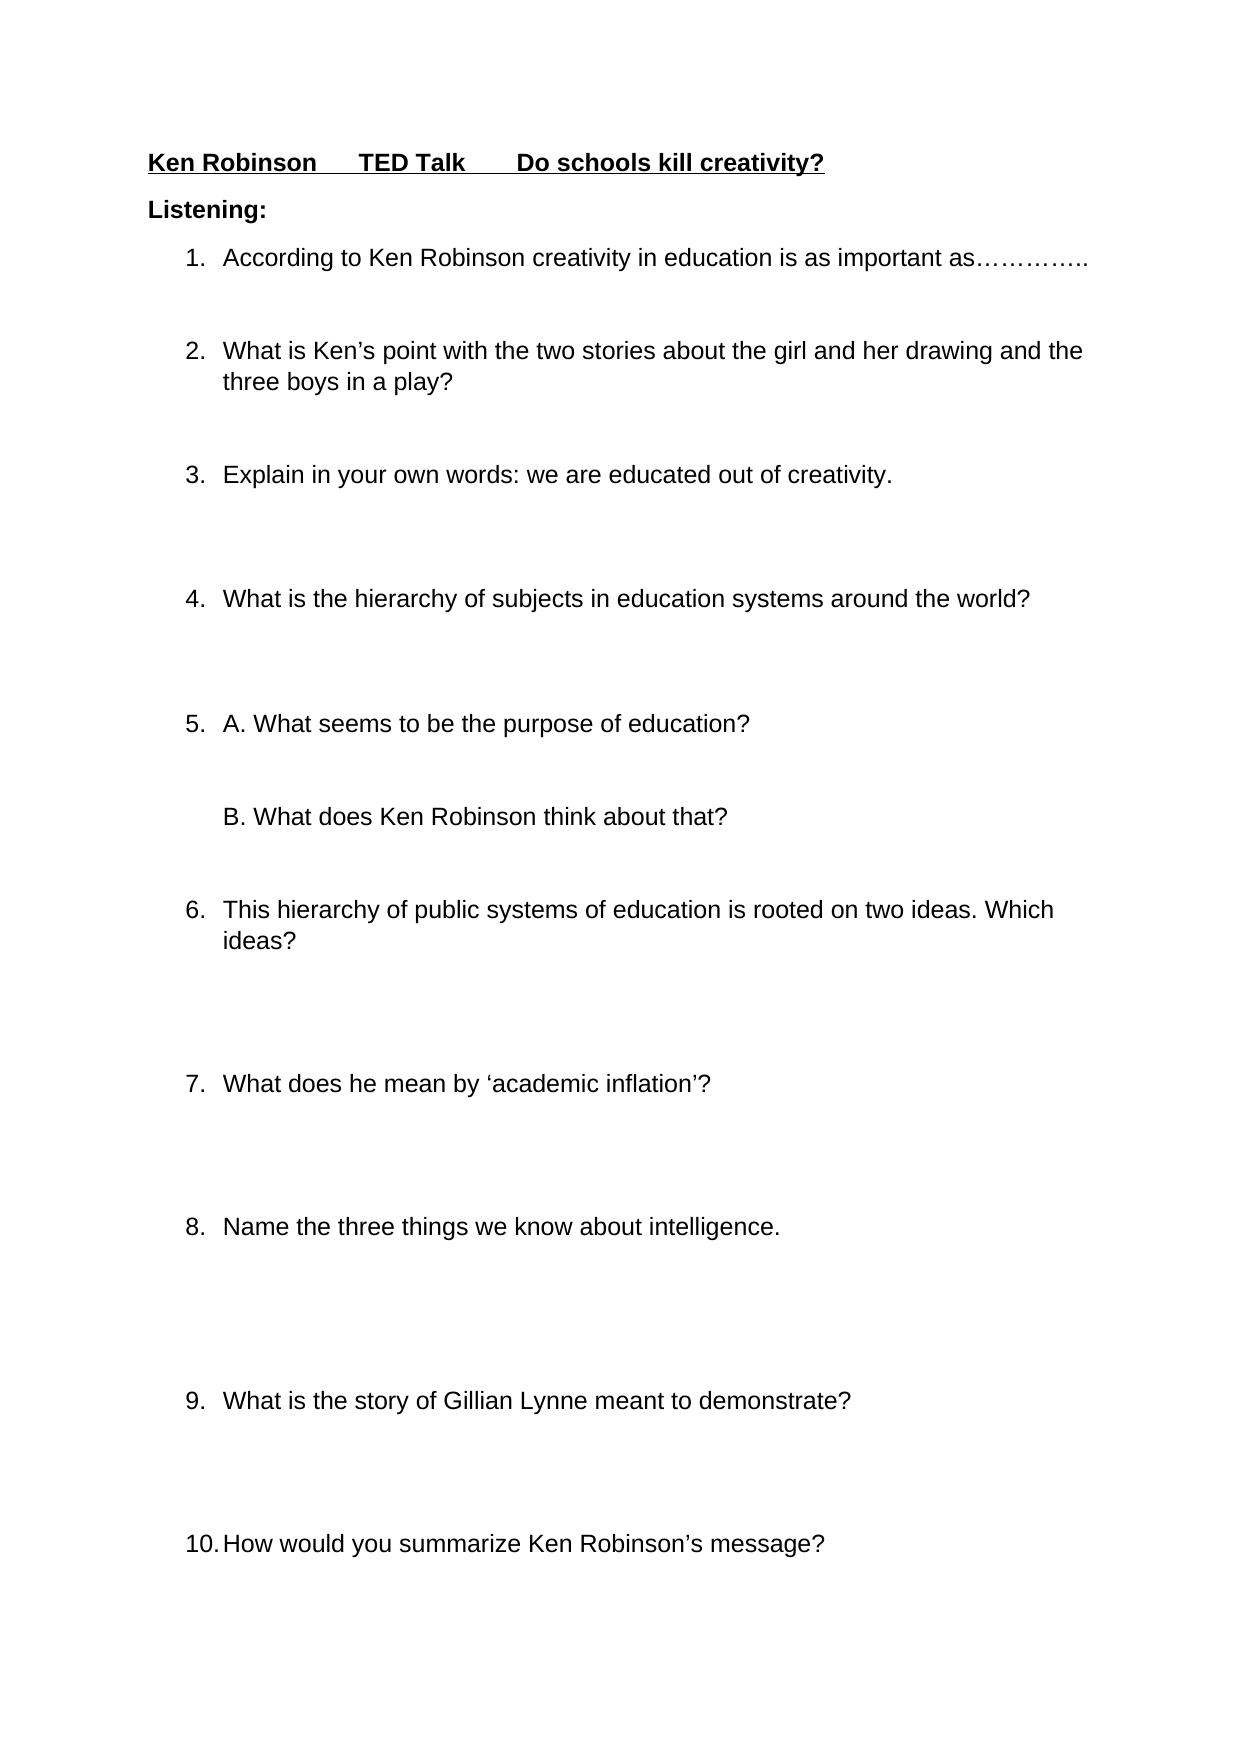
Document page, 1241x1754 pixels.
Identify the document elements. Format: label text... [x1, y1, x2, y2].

list What is the story of Gillian Lynne meant to demonstrate? [185, 1386, 1093, 1415]
text Listening: [148, 195, 1093, 224]
list According to Ken Robinson creativity in education is as important as………….. [185, 243, 1093, 272]
list Name the three things we know about intelligence. [185, 1212, 1093, 1241]
list This hierarchy of public systems of education is rooted on two ideas. Which ideas? [185, 895, 1093, 955]
text Ken Robinson TED Talk Do schools kill creativity? [148, 148, 1093, 176]
list How would you summarize Ken Robinson’s message? [185, 1529, 1093, 1558]
list B. What does Ken Robinson think about that? [223, 802, 1093, 831]
list What does he mean by ‘academic inflation’? [185, 1069, 1093, 1098]
list Explain in your own words: we are educated out of creativity. [185, 460, 1093, 489]
list What is Ken’s point with the two stories about the girl and her drawing and the three boys in a play? [185, 336, 1093, 396]
list A. What seems to be the purpose of education? [185, 709, 1093, 737]
list What is the hierarchy of subjects in education systems around the world? [185, 584, 1093, 613]
